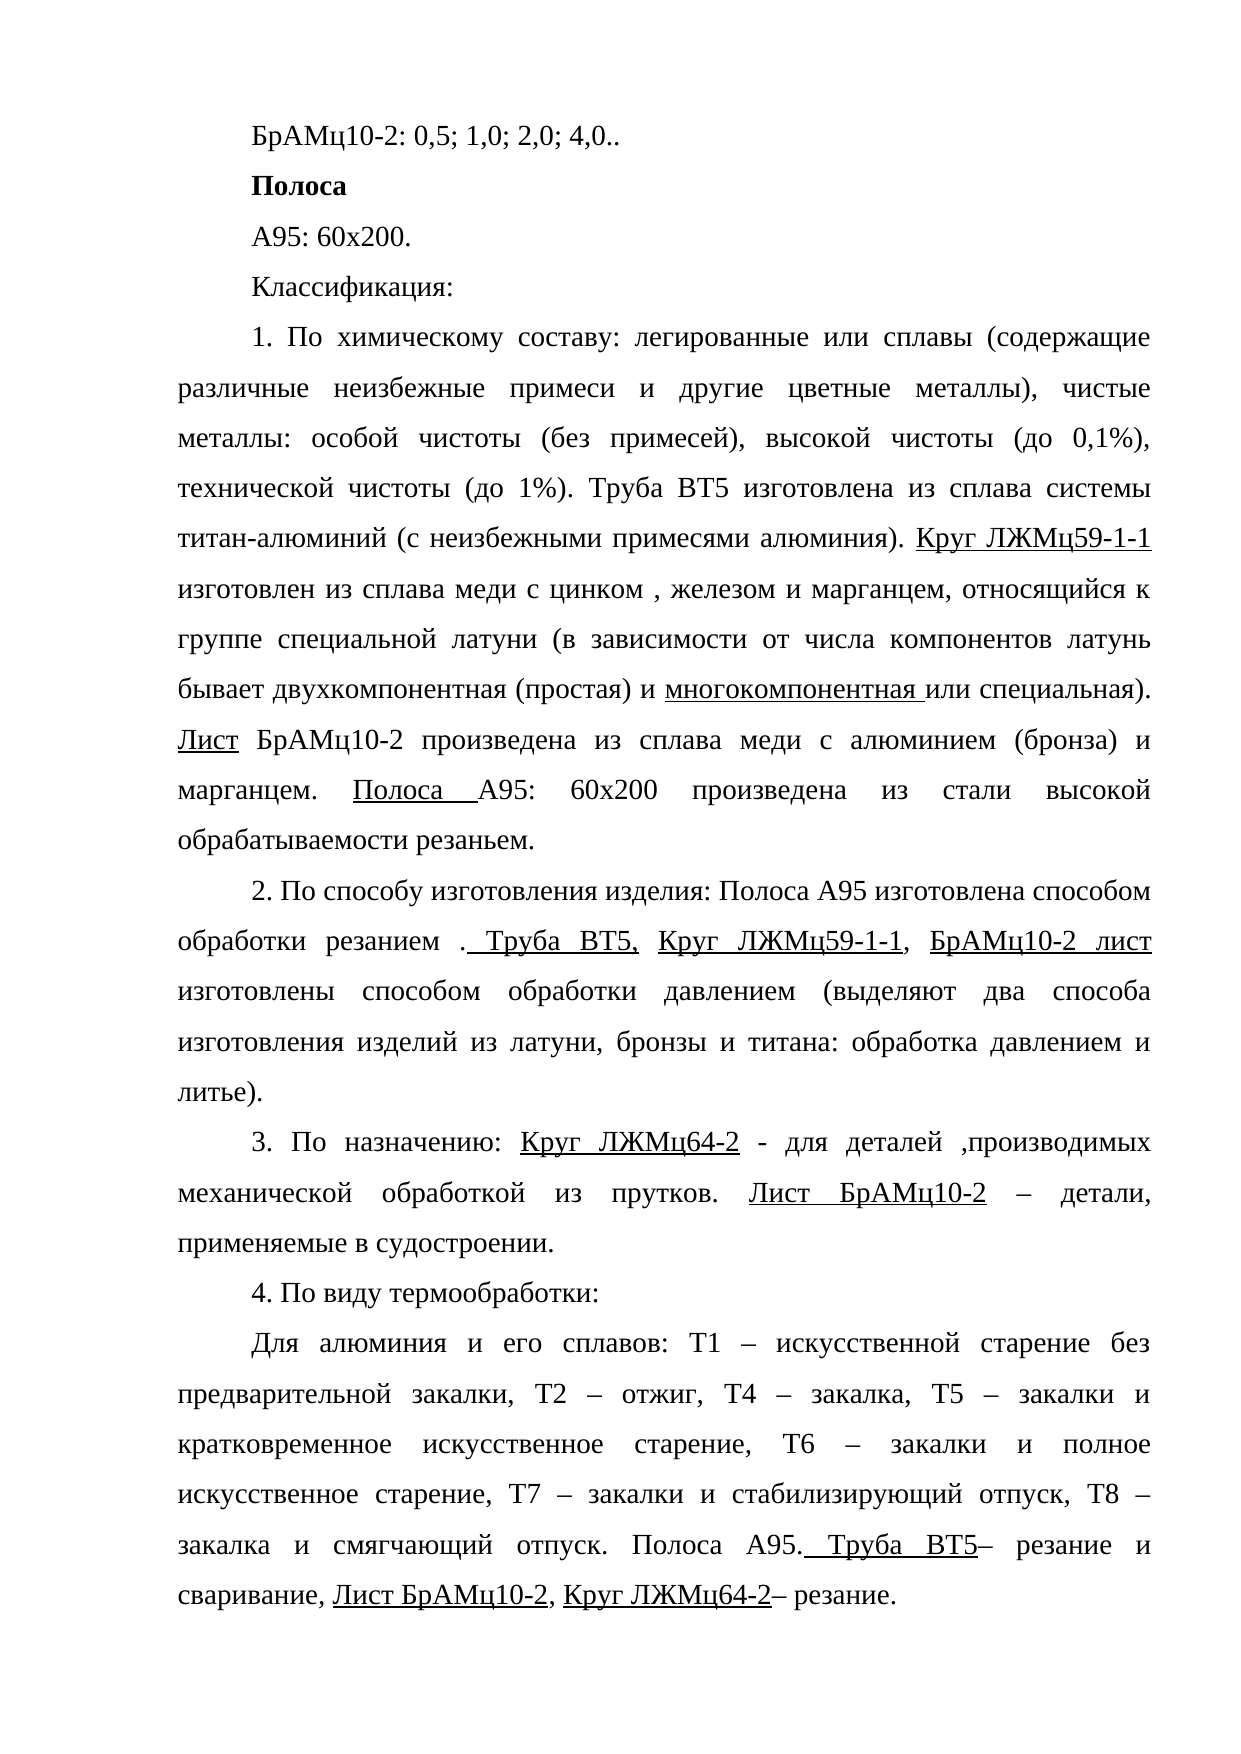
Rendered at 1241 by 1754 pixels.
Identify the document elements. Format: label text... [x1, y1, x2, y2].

text БрАМц10-2: 0,5; 1,0; 2,0; 4,0.. [177, 118, 1152, 152]
text Полоса [177, 168, 1152, 202]
text 1. По химическому составу: легированные или сплавы (содержащие различные неизбежные примеси и другие цветные металлы), чистые металлы: особой чистоты (без примесей), высокой чистоты (до 0,1%), технической чистоты (до 1%). Труба ВТ5 изготовлена из сплава системы титан-алюминий (с неизбежными примесями алюминия). Круг ЛЖМц59-1-1 изготовлен из сплава меди с цинком , железом и марганцем, относящийся к группе специальной латуни (в зависимости от числа компонентов латунь бывает двухкомпонентная (простая) и многокомпонентная или специальная). Лист БрАМц10-2 произведена из сплава меди с алюминием (бронза) и марганцем. Полоса А95: 60х200 произведена из стали высокой обрабатываемости резаньем. [177, 319, 1152, 856]
text 4. По виду термообработки: [177, 1275, 1152, 1309]
text А95: 60х200. [177, 219, 1152, 252]
text Для алюминия и его сплавов: Т1 – искусственной старение без предварительной закалки, Т2 – отжиг, Т4 – закалка, Т5 – закалки и кратковременное искусственное старение, Т6 – закалки и полное искусственное старение, Т7 – закалки и стабилизирующий отпуск, Т8 – закалка и смягчающий отпуск. Полоса А95. Труба ВТ5– резание и сваривание, Лист БрАМц10-2, Круг ЛЖМц64-2– резание. [177, 1326, 1152, 1611]
text 2. По способу изготовления изделия: Полоса А95 изготовлена способом обработки резанием . Труба ВТ5, Круг ЛЖМц59-1-1, БрАМц10-2 лист изготовлены способом обработки давлением (выделяют два способа изготовления изделий из латуни, бронзы и титана: обработка давлением и литье). [177, 873, 1152, 1108]
text 3. По назначению: Круг ЛЖМц64-2 - для деталей ,производимых механической обработкой из прутков. Лист БрАМц10-2 – детали, применяемые в судостроении. [177, 1124, 1152, 1258]
text Классификация: [177, 269, 1152, 303]
